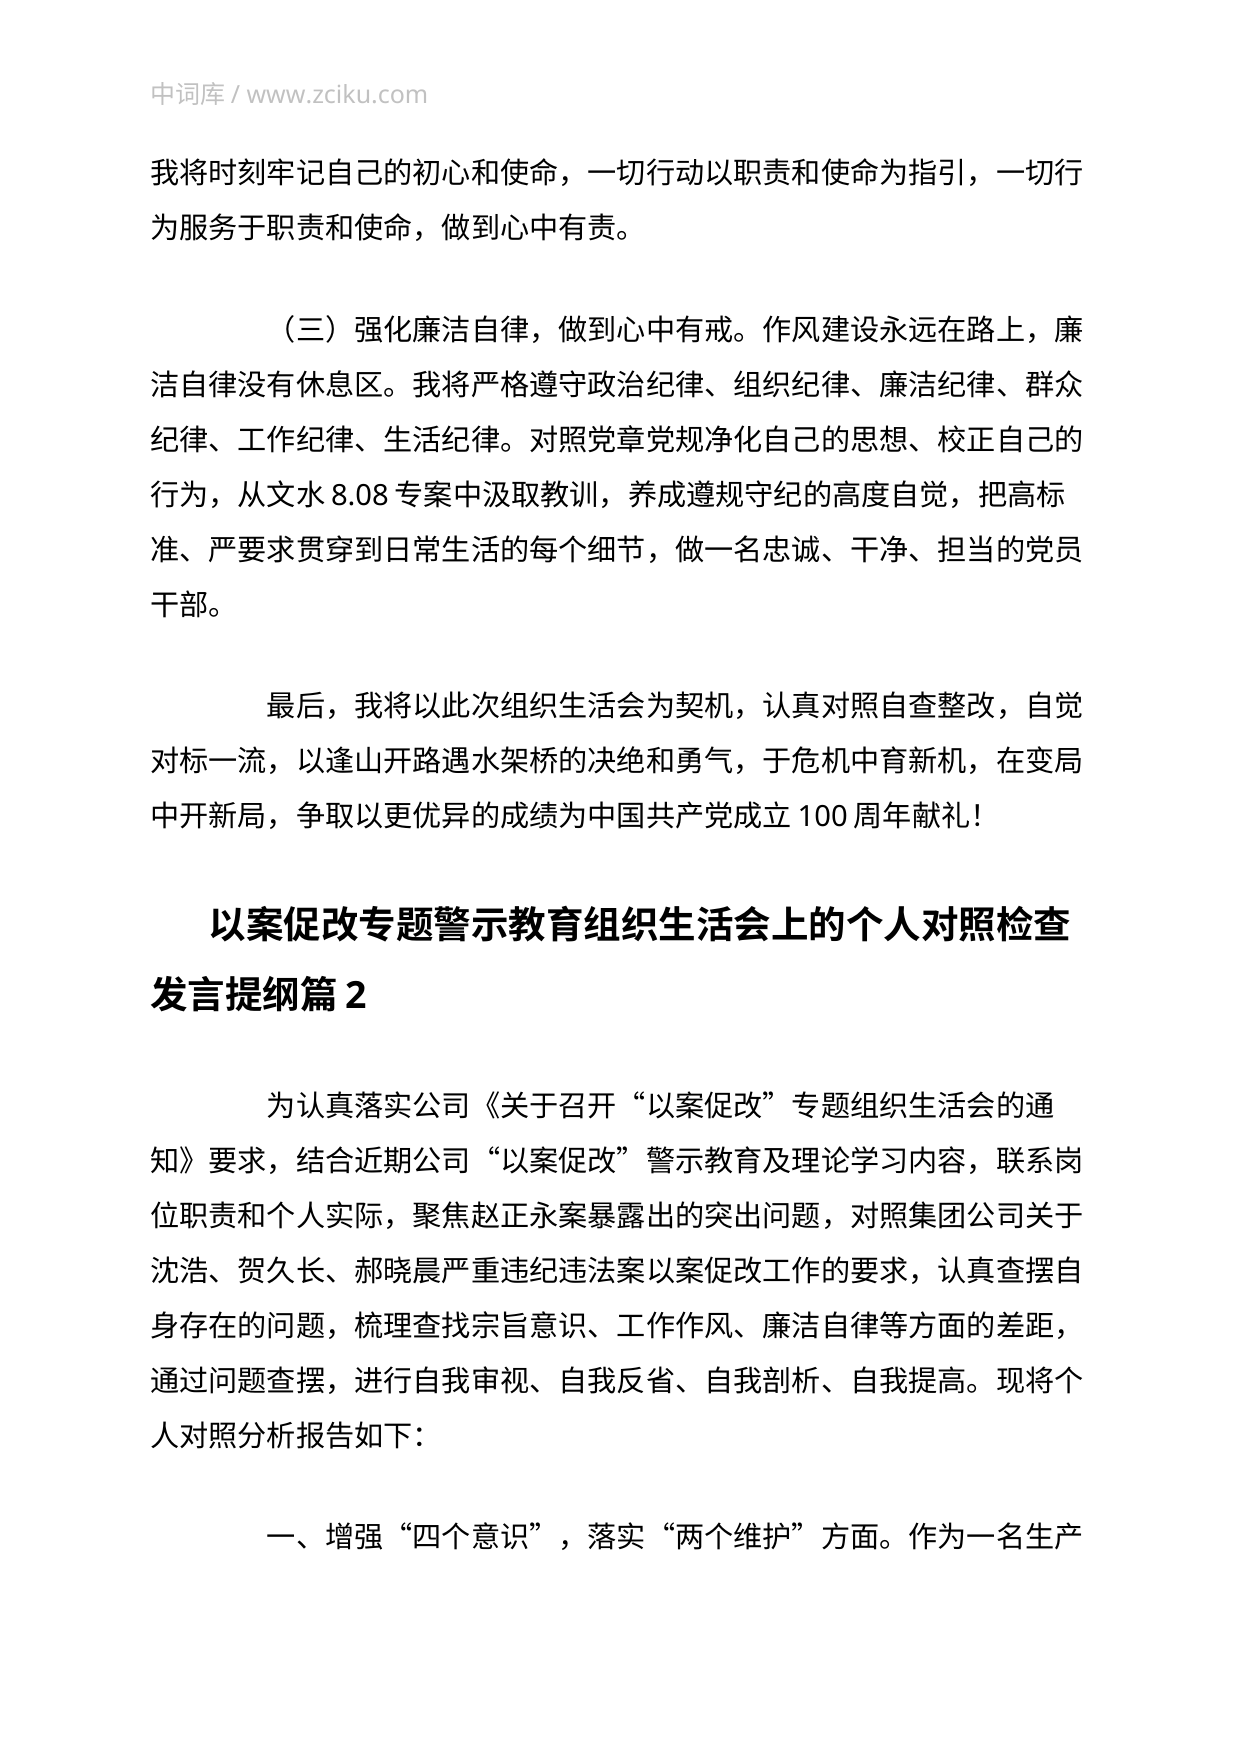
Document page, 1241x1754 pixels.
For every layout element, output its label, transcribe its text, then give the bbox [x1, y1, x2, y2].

text 以案促改专题警示教育组织生活会上的个人对照检查发言提纲篇2 [150, 895, 1090, 1020]
text （三）强化廉洁自律，做到心中有戒。作风建设永远在路上，廉洁自律没有休息区。我将严格遵守政治纪律、组织纪律、廉洁纪律、群众纪律、工作纪律、生活纪律。对照党章党规净化自己的思想、校正自己的行为，从文水8.08专案中汲取教训，养成遵规守纪的高度自觉，把高标准、严要求贯穿到日常生活的每个细节，做一名忠诚、干净、担当的党员干部。 [150, 307, 1090, 623]
text 最后，我将以此次组织生活会为契机，认真对照自查整改，自觉对标一流，以逢山开路遇水架桥的决绝和勇气，于危机中育新机，在变局中开新局，争取以更优异的成绩为中国共产党成立100周年献礼！ [150, 683, 1090, 835]
text 为认真落实公司《关于召开“以案促改”专题组织生活会的通知》要求，结合近期公司“以案促改”警示教育及理论学习内容，联系岗位职责和个人实际，聚焦赵正永案暴露出的突出问题，对照集团公司关于沈浩、贺久长、郝晓晨严重违纪违法案以案促改工作的要求，认真查摆自身存在的问题，梳理查找宗旨意识、工作作风、廉洁自律等方面的差距，通过问题查摆，进行自我审视、自我反省、自我剖析、自我提高。现将个人对照分析报告如下： [150, 1083, 1090, 1454]
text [150, 150, 1090, 247]
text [150, 1514, 1090, 1556]
